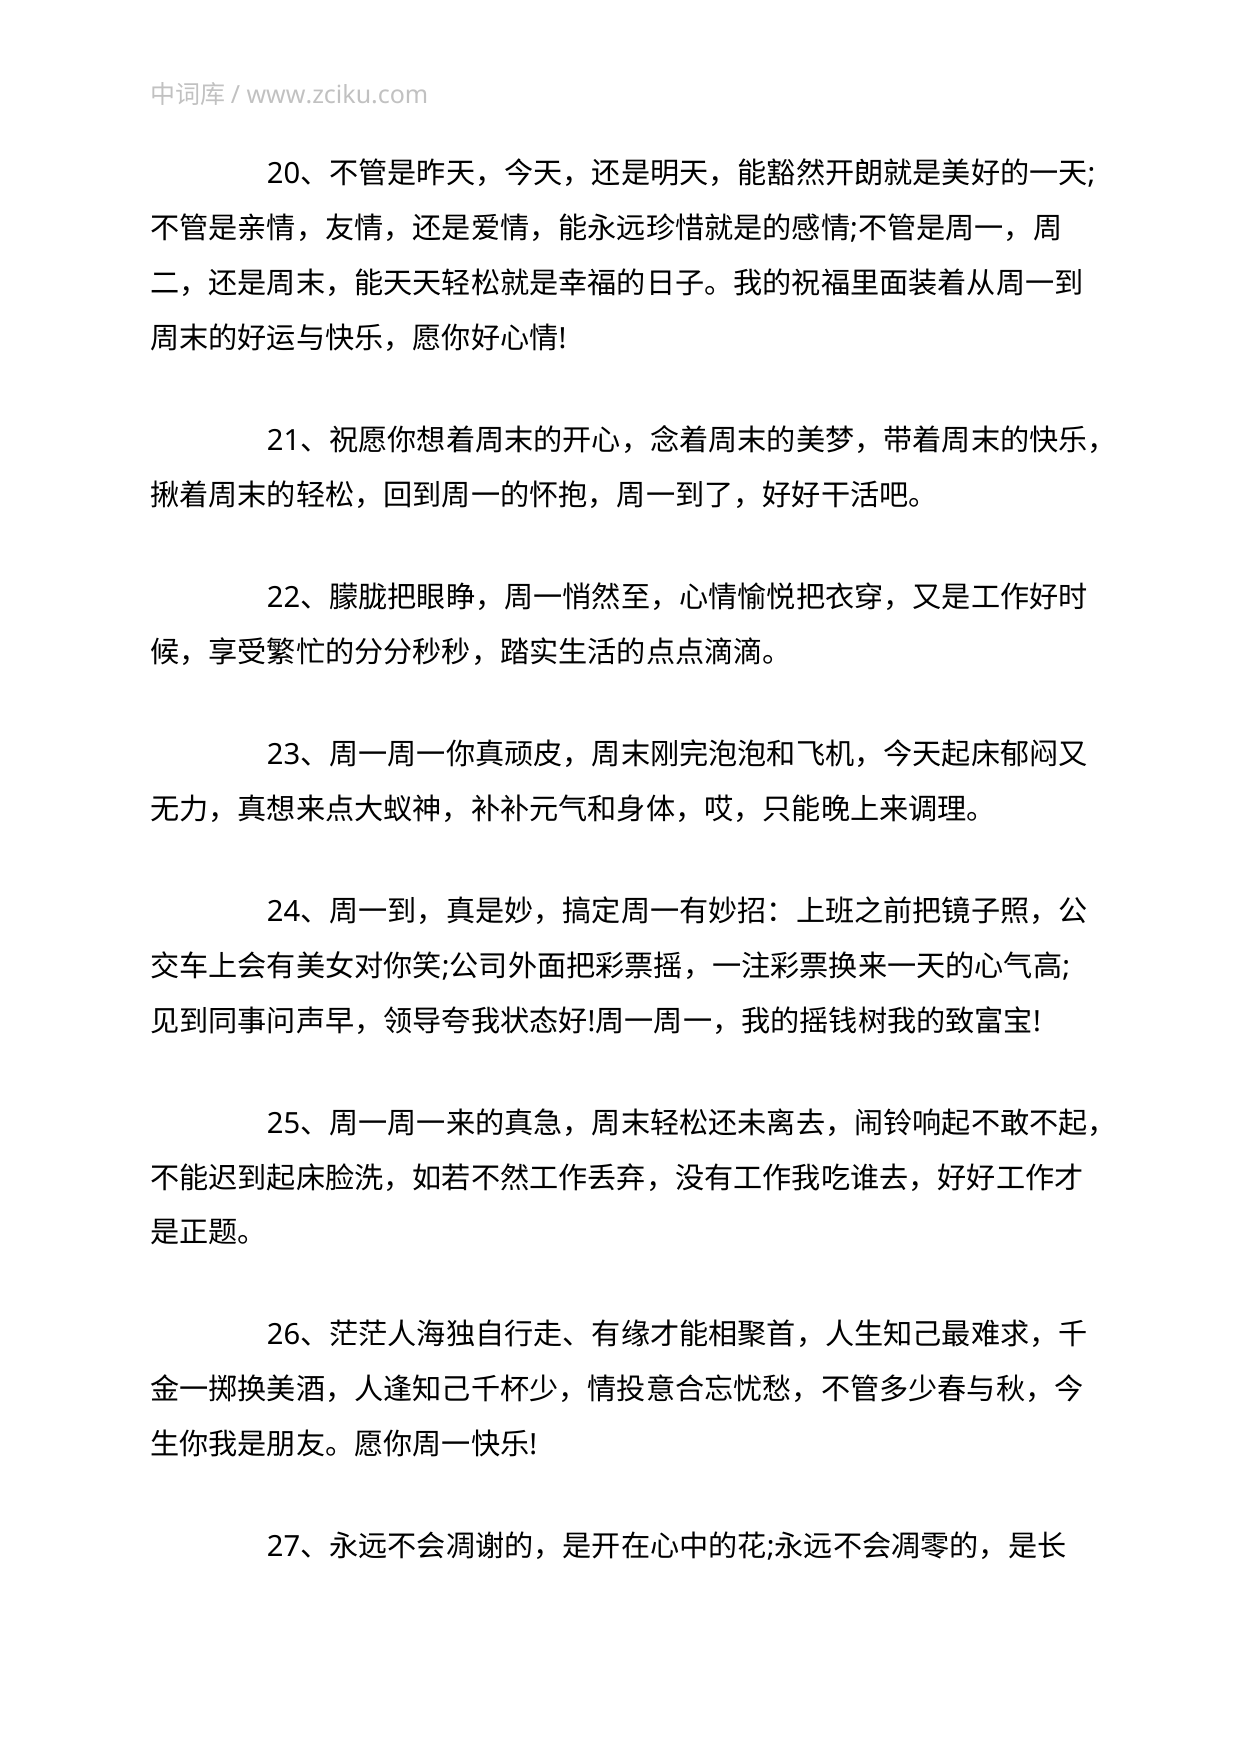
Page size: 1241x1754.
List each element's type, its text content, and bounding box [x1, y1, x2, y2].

text 25、周一周一来的真急，周末轻松还未离去，闹铃响起不敢不起，不能迟到起床脸洗，如若不然工作丢弃，没有工作我吃谁去，好好工作才是正题。 [150, 1099, 1090, 1251]
text 23、周一周一你真顽皮，周末刚完泡泡和飞机，今天起床郁闷又无力，真想来点大蚁神，补补元气和身体，哎，只能晚上来调理。 [150, 730, 1090, 828]
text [150, 1523, 1090, 1565]
text 21、祝愿你想着周末的开心，念着周末的美梦，带着周末的快乐，揪着周末的轻松，回到周一的怀抱，周一到了，好好干活吧。 [150, 417, 1090, 514]
text 22、朦胧把眼睁，周一悄然至，心情愉悦把衣穿，又是工作好时候，享受繁忙的分分秒秒，踏实生活的点点滴滴。 [150, 574, 1090, 671]
text 26、茫茫人海独自行走、有缘才能相聚首，人生知己最难求，千金一掷换美酒，人逢知己千杯少，情投意合忘忧愁，不管多少春与秋，今生你我是朋友。愿你周一快乐! [150, 1311, 1090, 1463]
text 20、不管是昨天，今天，还是明天，能豁然开朗就是美好的一天;不管是亲情，友情，还是爱情，能永远珍惜就是的感情;不管是周一，周二，还是周末，能天天轻松就是幸福的日子。我的祝福里面装着从周一到周末的好运与快乐，愿你好心情! [150, 150, 1090, 357]
text 24、周一到，真是妙，搞定周一有妙招：上班之前把镜子照，公交车上会有美女对你笑;公司外面把彩票摇，一注彩票换来一天的心气高;见到同事问声早，领导夸我状态好!周一周一，我的摇钱树我的致富宝! [150, 887, 1090, 1039]
